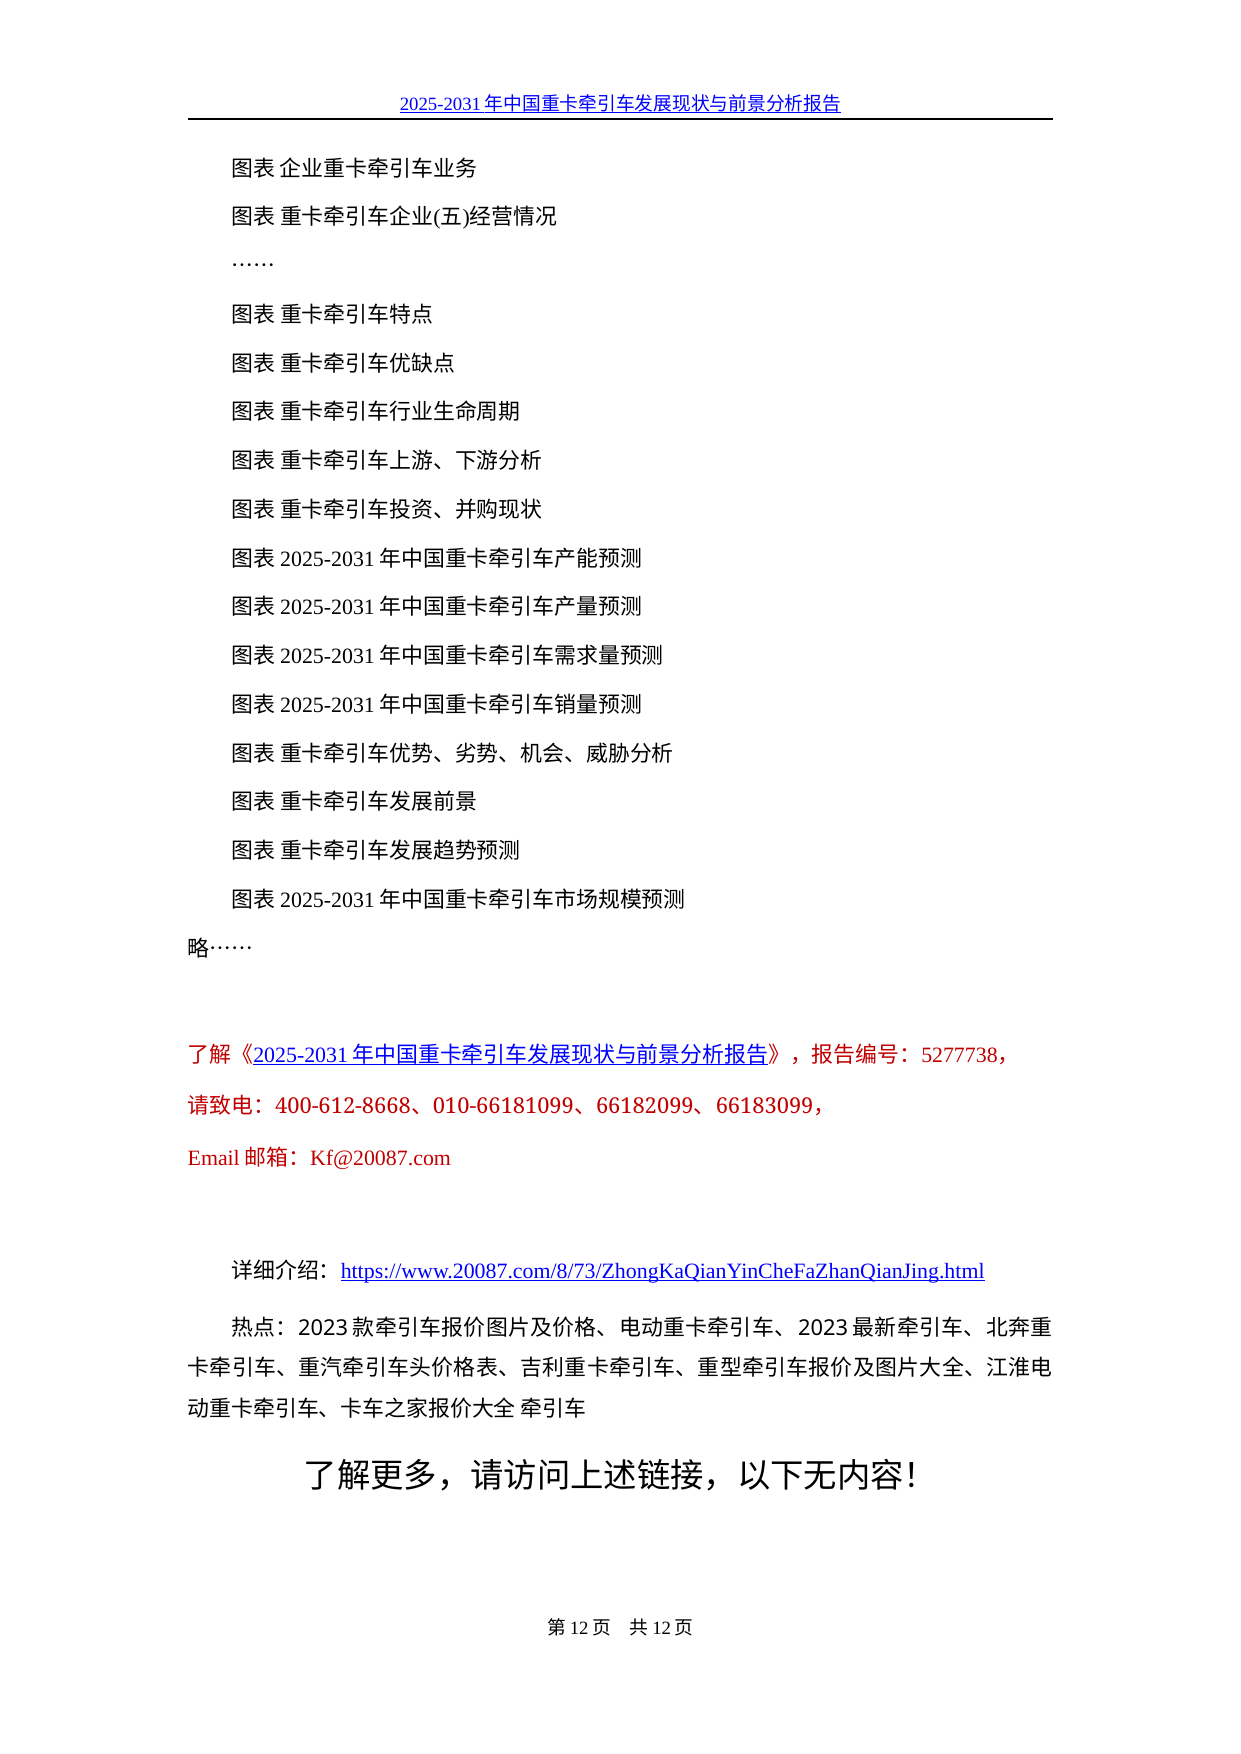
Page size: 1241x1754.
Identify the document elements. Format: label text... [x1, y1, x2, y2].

text Email邮箱：Kf@20087.com [187, 1140, 1053, 1172]
text 了解《2025-2031年中国重卡牵引车发展现状与前景分析报告》，报告编号：5277738， [187, 1037, 1053, 1069]
text 请致电：400-612-8668、010-66181099、66182099、66183099， [187, 1088, 1053, 1121]
title 了解更多，请访问上述链接，以下无内容！ [187, 1441, 1053, 1506]
text 热点：2023款牵引车报价图片及价格、电动重卡牵引车、2023最新牵引车、北奔重卡牵引车、重汽牵引车头价格表、吉利重卡牵引车、重型牵引车报价及图片大全、江淮电动重卡牵引车、卡车之家报价大全 牵引车 [187, 1309, 1053, 1423]
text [187, 150, 1053, 963]
text 详细介绍：https://www.20087.com/8/73/ZhongKaQianYinCheFaZhanQianJing.html [187, 1253, 1053, 1285]
